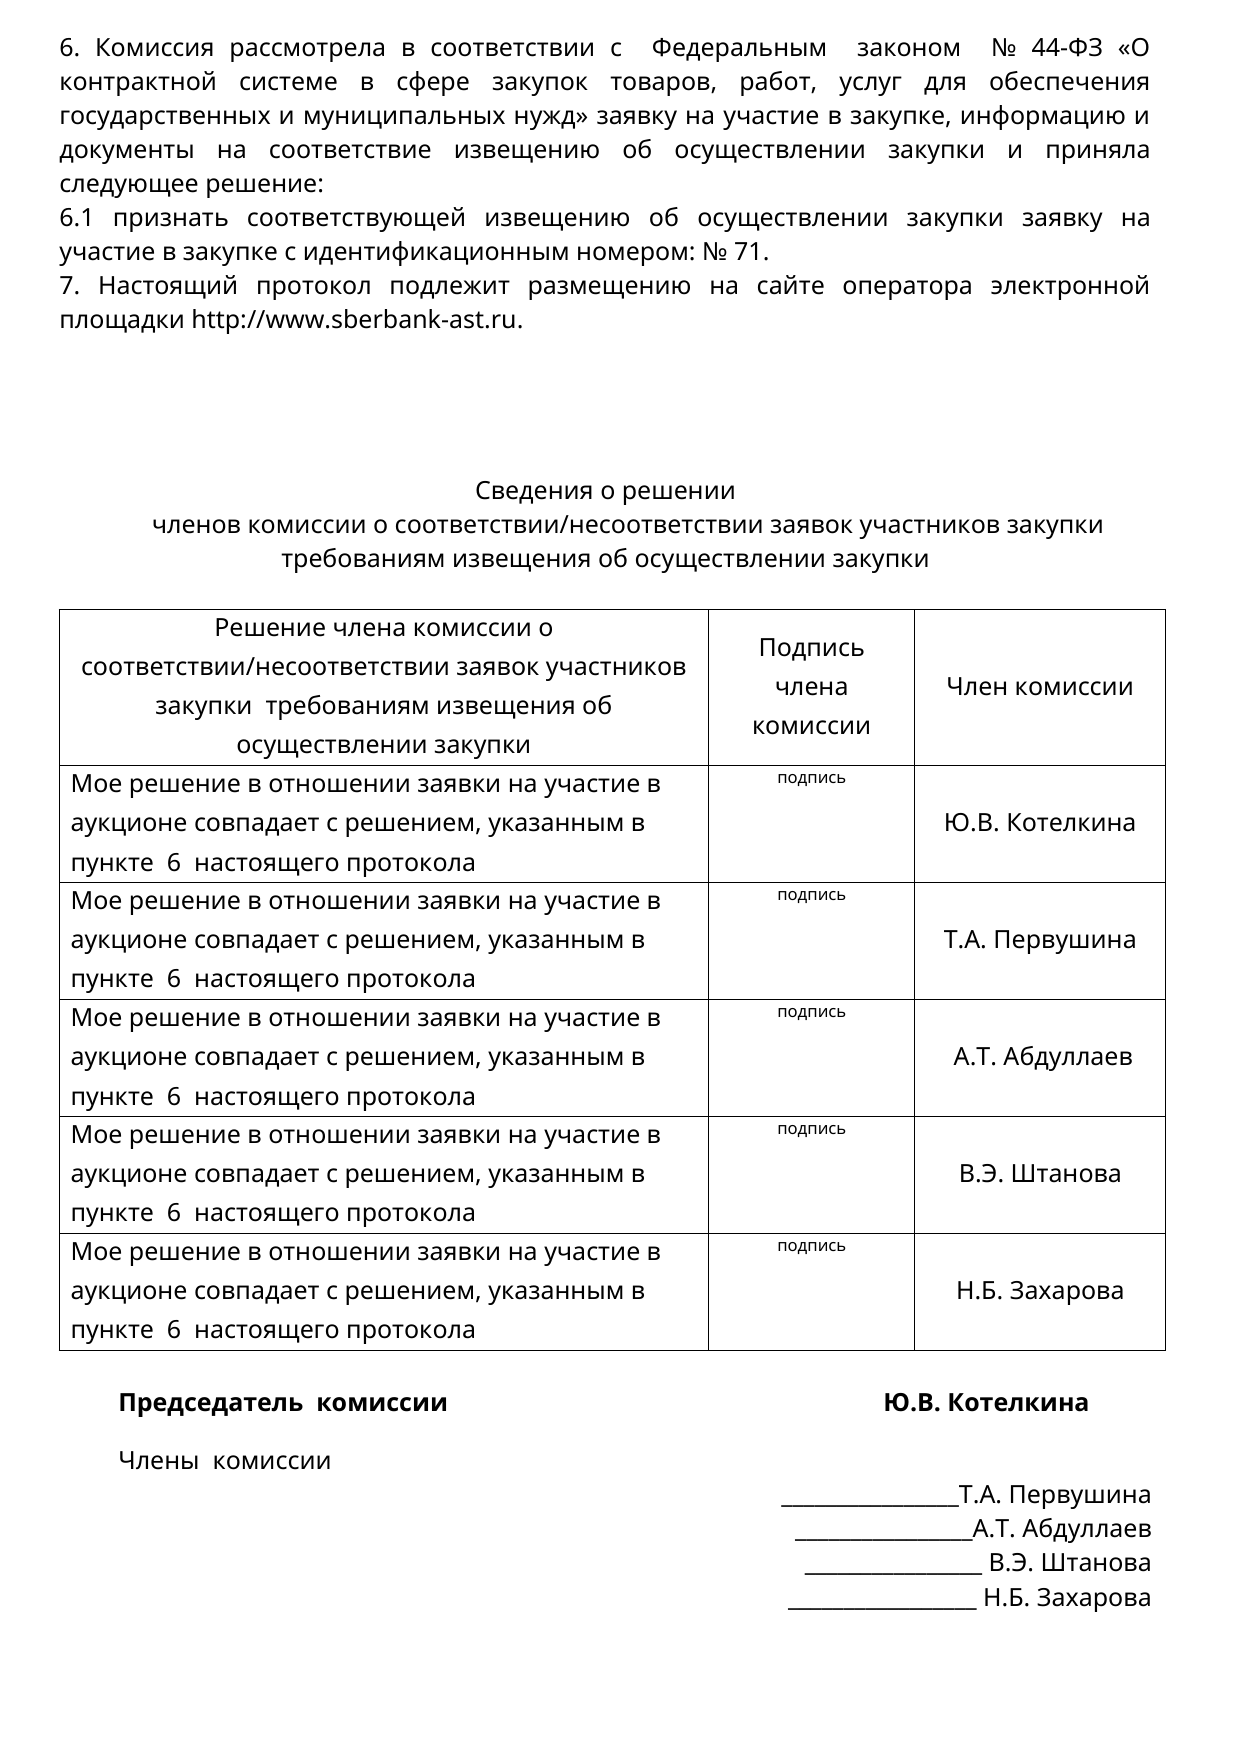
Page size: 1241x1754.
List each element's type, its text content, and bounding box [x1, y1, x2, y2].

table_cell Мое решение в отношении заявки на участие в аукционе совпадает с решением, указанным в пункте 6 настоящего протокола [60, 883, 708, 999]
text 6.1 признать соответствующей извещению об осуществлении закупки заявку на участие в закупке с идентификационным номером: № 71. [59, 200, 1152, 268]
table_header Решение члена комиссии о соответствии/несоответствии заявок участников закупки требованиям извещения об осуществлении закупки [60, 610, 708, 765]
table_cell Мое решение в отношении заявки на участие в аукционе совпадает с решением, указанным в пункте 6 настоящего протокола [60, 766, 708, 882]
text ________________ В.Э. Штанова [59, 1545, 1152, 1579]
text Сведения о решении [59, 472, 1152, 506]
table_cell подпись [709, 1234, 914, 1350]
text ________________А.Т. Абдуллаев [59, 1511, 1152, 1545]
table_cell А.Т. Абдуллаев [915, 1000, 1165, 1116]
table_header Подпись члена комиссии [709, 610, 914, 765]
text Председатель комиссии Ю.В. Котелкина [118, 1385, 1152, 1419]
table_cell Мое решение в отношении заявки на участие в аукционе совпадает с решением, указанным в пункте 6 настоящего протокола [60, 1117, 708, 1233]
text 6. Комиссия рассмотрела в соответствии с Федеральным законом № 44-ФЗ «О контрактной системе в сфере закупок товаров, работ, услуг для обеспечения государственных и муниципальных нужд» заявку на участие в закупке, информацию и документы на соответствие извещению об осуществлении закупки и приняла следующее решение: [59, 29, 1152, 200]
table_cell подпись [709, 1117, 914, 1233]
table_cell Ю.В. Котелкина [915, 766, 1165, 882]
table_cell Н.Б. Захарова [915, 1234, 1165, 1350]
table_cell В.Э. Штанова [915, 1117, 1165, 1233]
text Члены комиссии [118, 1443, 1152, 1477]
table_cell подпись [709, 766, 914, 882]
table_cell подпись [709, 1000, 914, 1116]
text ________________Т.А. Первушина [118, 1477, 1152, 1511]
table_cell Мое решение в отношении заявки на участие в аукционе совпадает с решением, указанным в пункте 6 настоящего протокола [60, 1234, 708, 1350]
text _________________ Н.Б. Захарова [59, 1579, 1152, 1613]
table_cell Т.А. Первушина [915, 883, 1165, 999]
table_cell Мое решение в отношении заявки на участие в аукционе совпадает с решением, указанным в пункте 6 настоящего протокола [60, 1000, 708, 1116]
table_header Член комиссии [915, 610, 1165, 765]
text 7. Настоящий протокол подлежит размещению на сайте оператора электронной площадки http://www.sberbank-ast.ru. [59, 268, 1152, 336]
text членов комиссии о соответствии/несоответствии заявок участников закупки требованиям извещения об осуществлении закупки [59, 506, 1152, 574]
table_cell подпись [709, 883, 914, 999]
